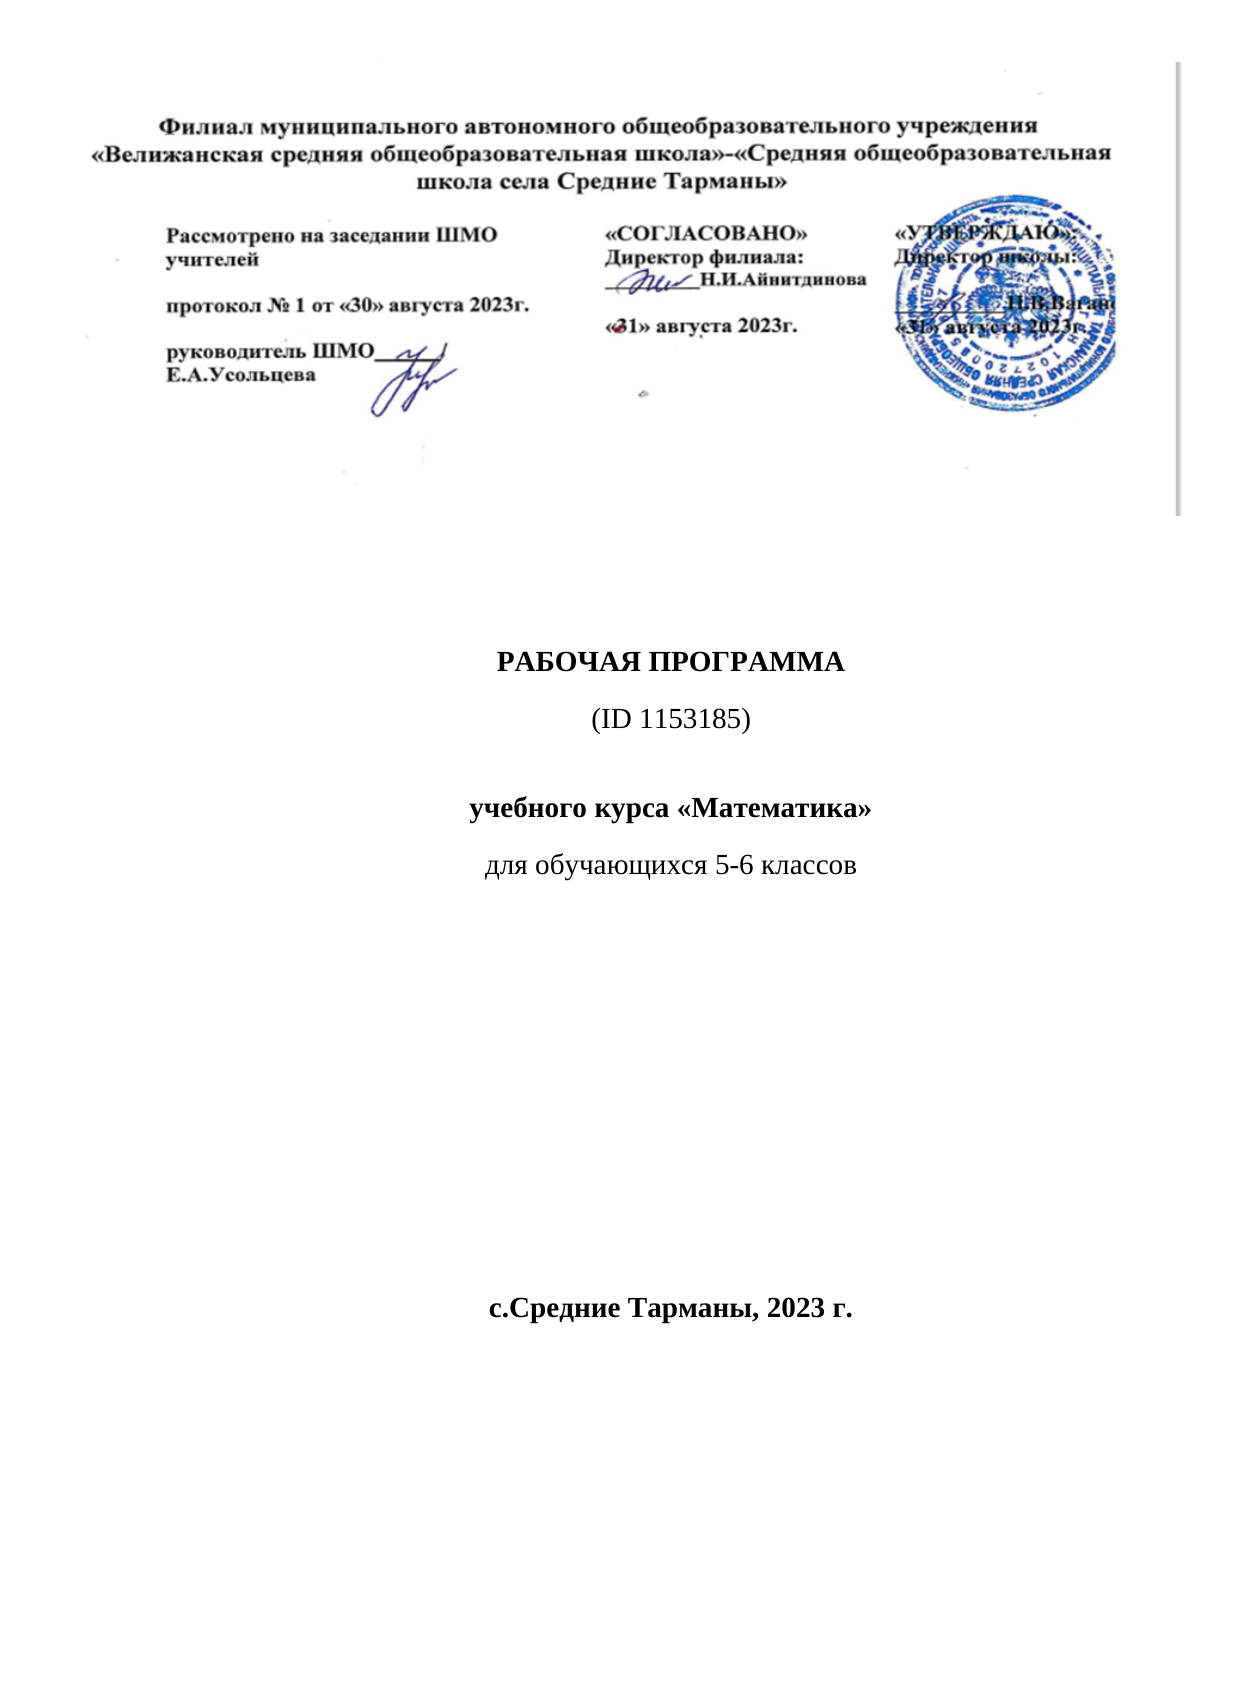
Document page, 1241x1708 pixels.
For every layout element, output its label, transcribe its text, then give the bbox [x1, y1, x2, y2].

subtitle РАБОЧАЯ ПРОГРАММА [468, 644, 874, 678]
subtitle с.Средние Тарманы, 2023 г. [468, 1291, 874, 1324]
text (ID 1153185) [468, 701, 874, 734]
text для обучающихся 5-6 классов [468, 847, 874, 881]
subtitle учебного курса «Математика» [468, 791, 874, 824]
picture [17, 62, 1182, 516]
